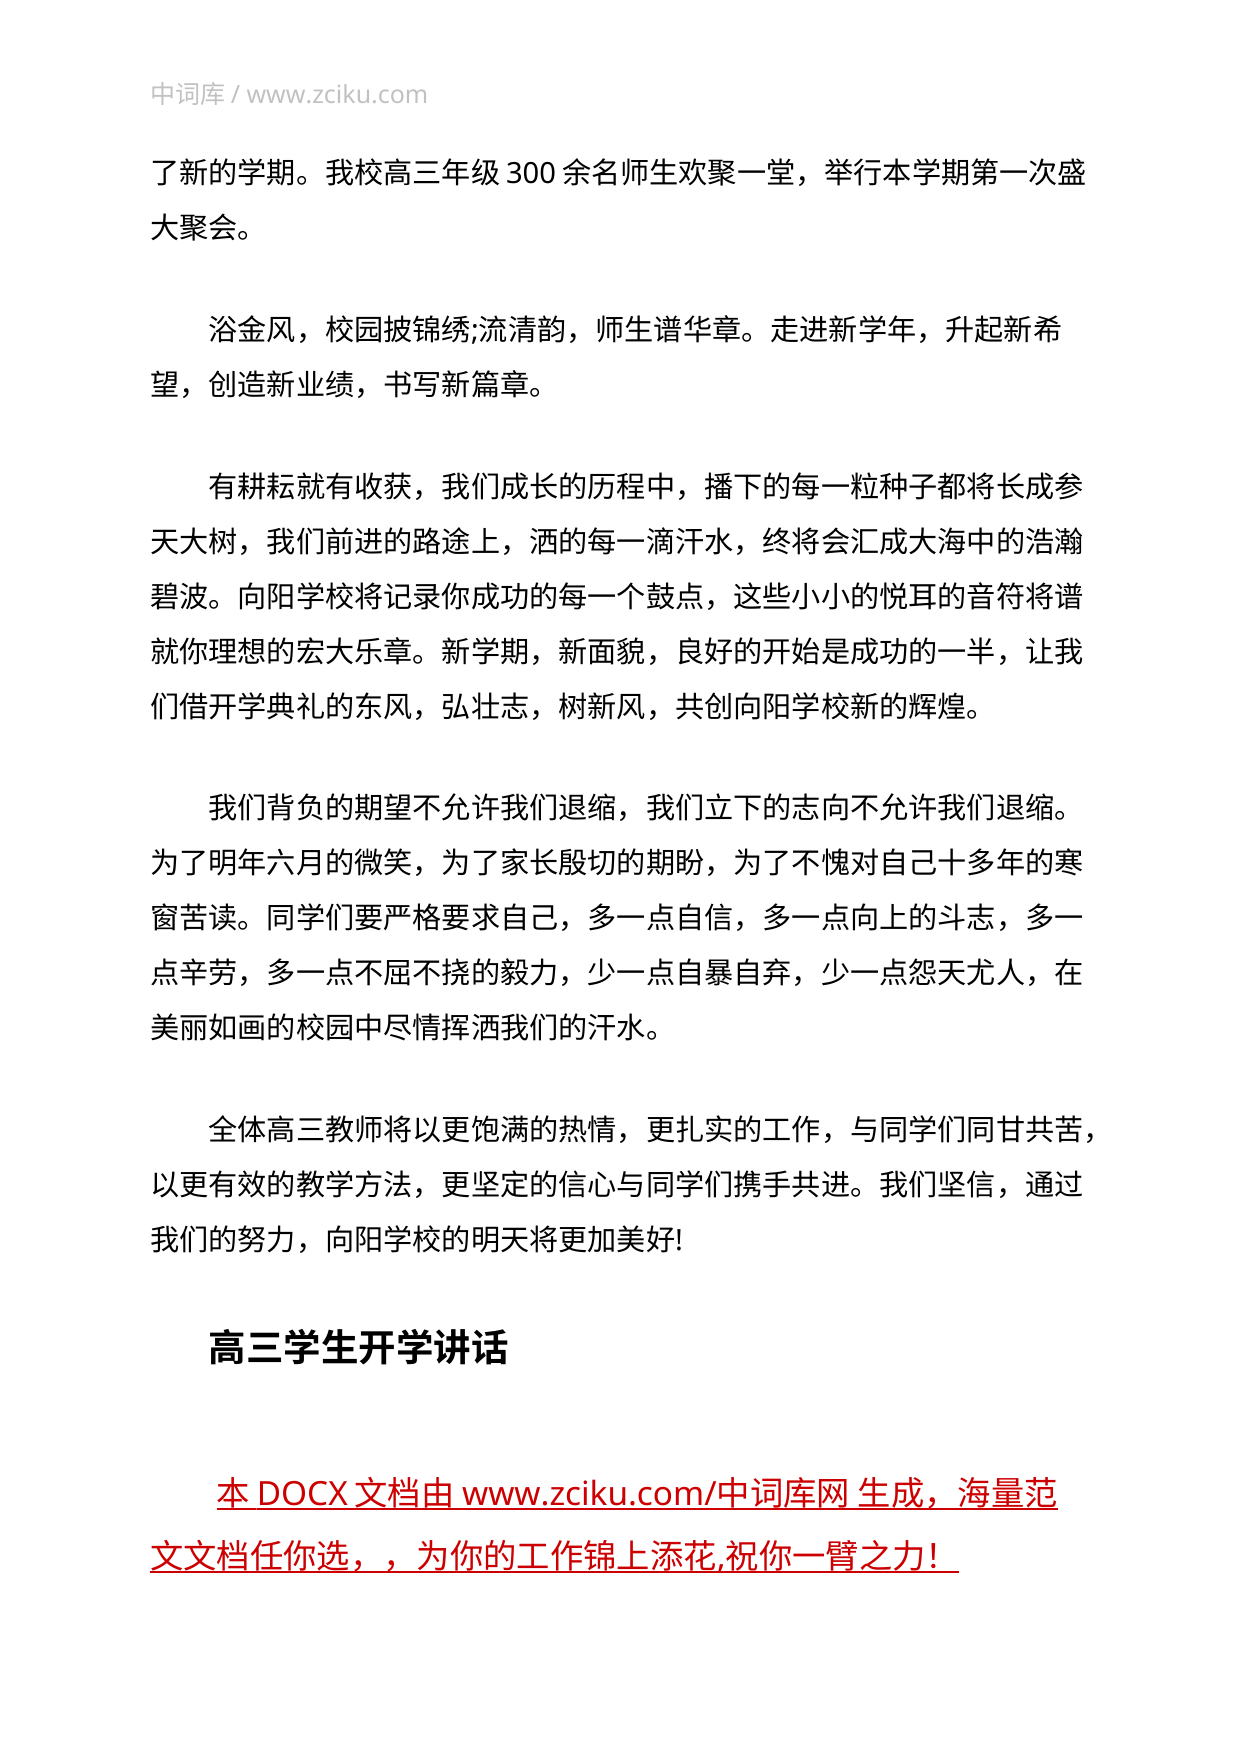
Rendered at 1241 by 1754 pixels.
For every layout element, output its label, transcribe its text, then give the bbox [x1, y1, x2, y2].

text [150, 150, 1090, 247]
text 全体高三教师将以更饱满的热情，更扎实的工作，与同学们同甘共苦，以更有效的教学方法，更坚定的信心与同学们携手共进。我们坚信，通过我们的努力，向阳学校的明天将更加美好! [150, 1106, 1090, 1258]
text 有耕耘就有收获，我们成长的历程中，播下的每一粒种子都将长成参天大树，我们前进的路途上，洒的每一滴汗水，终将会汇成大海中的浩瀚碧波。向阳学校将记录你成功的每一个鼓点，这些小小的悦耳的音符将谱就你理想的宏大乐章。新学期，新面貌，良好的开始是成功的一半，让我们借开学典礼的东风，弘壮志，树新风，共创向阳学校新的辉煌。 [150, 463, 1090, 725]
text 高三学生开学讲话 [150, 1318, 1090, 1372]
text 浴金风，校园披锦绣;流清韵，师生谱华章。走进新学年，升起新希望，创造新业绩，书写新篇章。 [150, 307, 1090, 404]
text 我们背负的期望不允许我们退缩，我们立下的志向不允许我们退缩。为了明年六月的微笑，为了家长殷切的期盼，为了不愧对自己十多年的寒窗苦读。同学们要严格要求自己，多一点自信，多一点向上的斗志，多一点辛劳，多一点不屈不挠的毅力，少一点自暴自弃，少一点怨天尤人，在美丽如画的校园中尽情挥洒我们的汗水。 [150, 785, 1090, 1047]
text 本DOCX文档由 www.zciku.com/中词库网 生成，海量范文文档任你选，，为你的工作锦上添花,祝你一臂之力！ [150, 1467, 1090, 1578]
